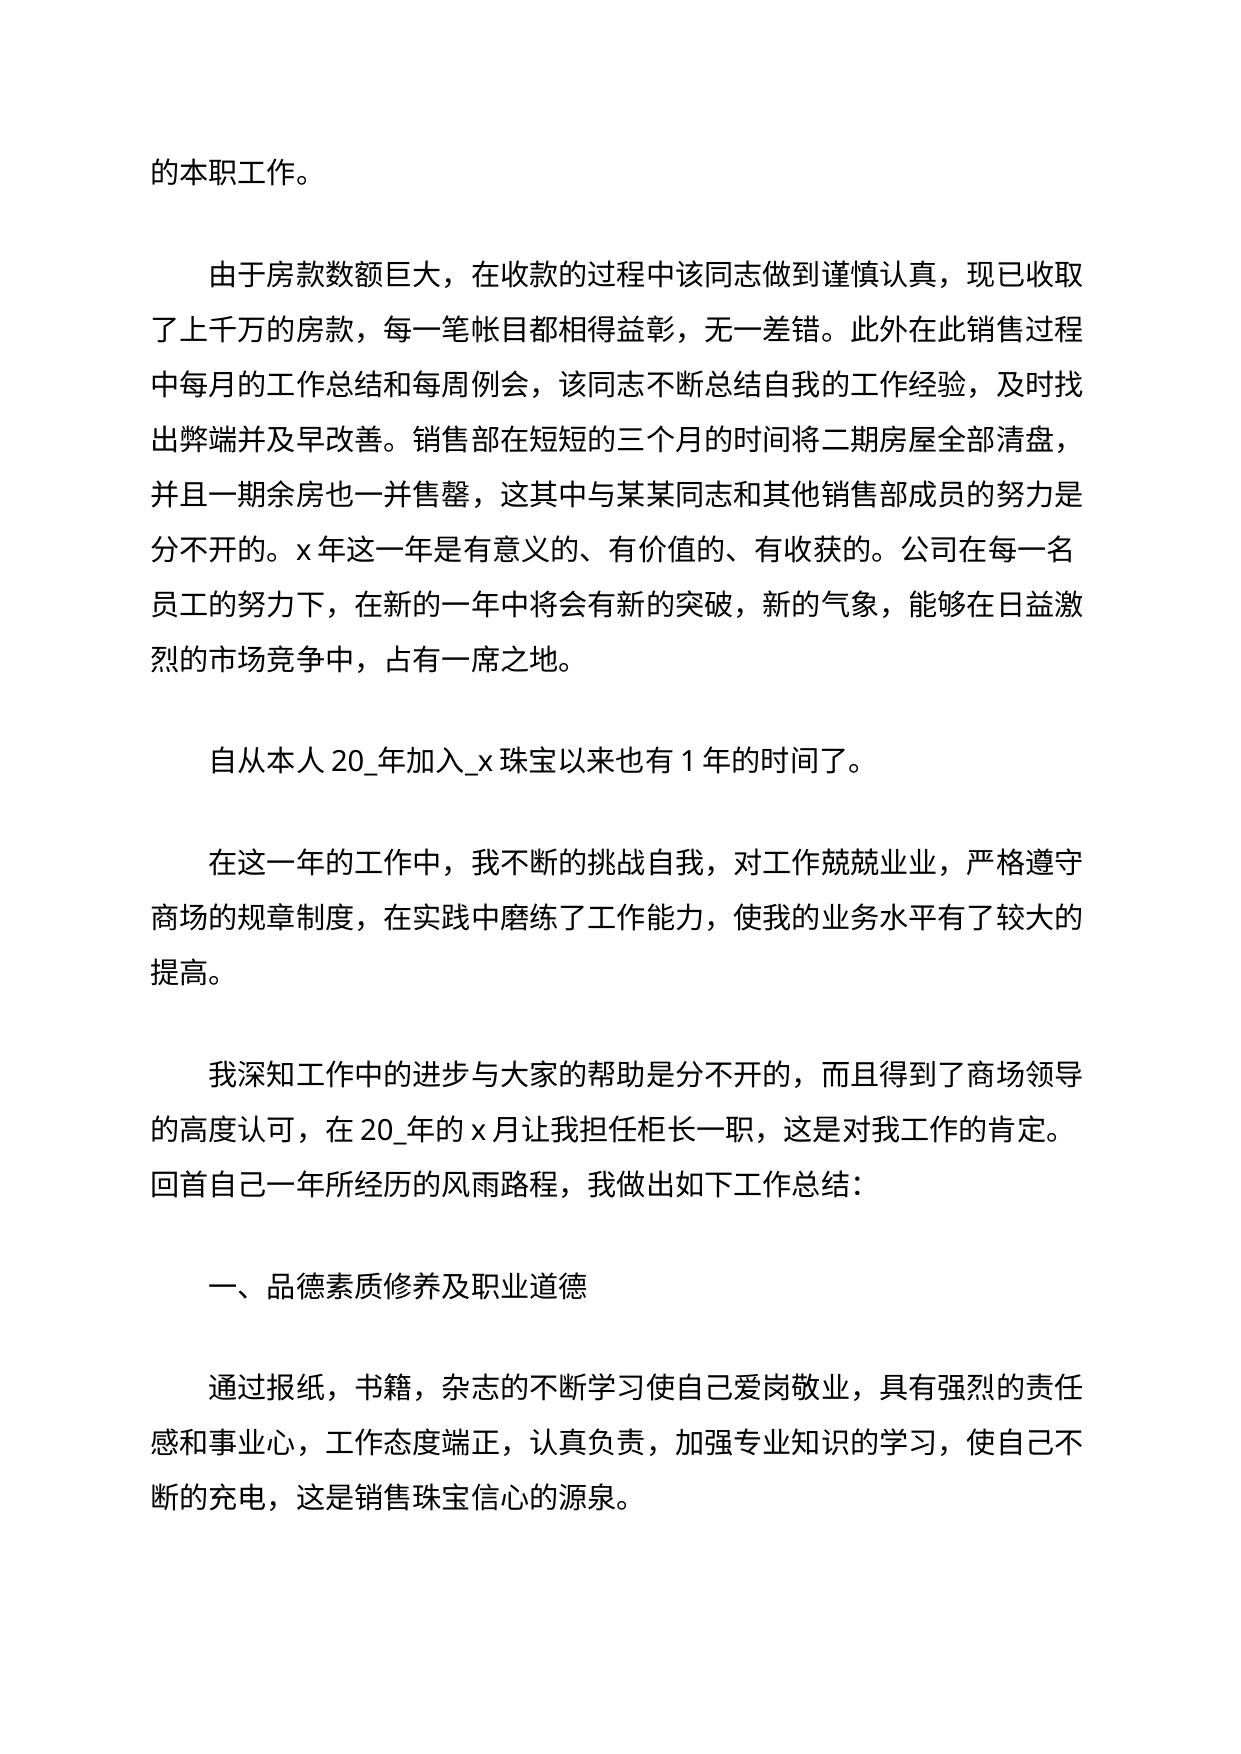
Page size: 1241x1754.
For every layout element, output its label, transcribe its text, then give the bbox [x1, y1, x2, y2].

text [150, 150, 1090, 192]
text 我深知工作中的进步与大家的帮助是分不开的，而且得到了商场领导的高度认可，在20_年的x月让我担任柜长一职，这是对我工作的肯定。回首自己一年所经历的风雨路程，我做出如下工作总结： [150, 1051, 1090, 1204]
text 通过报纸，书籍，杂志的不断学习使自己爱岗敬业，具有强烈的责任感和事业心，工作态度端正，认真负责，加强专业知识的学习，使自己不断的充电，这是销售珠宝信心的源泉。 [150, 1365, 1090, 1517]
text 由于房款数额巨大，在收款的过程中该同志做到谨慎认真，现已收取了上千万的房款，每一笔帐目都相得益彰，无一差错。此外在此销售过程中每月的工作总结和每周例会，该同志不断总结自我的工作经验，及时找出弊端并及早改善。销售部在短短的三个月的时间将二期房屋全部清盘，并且一期余房也一并售罄，这其中与某某同志和其他销售部成员的努力是分不开的。x年这一年是有意义的、有价值的、有收获的。公司在每一名员工的努力下，在新的一年中将会有新的突破，新的气象，能够在日益激烈的市场竞争中，占有一席之地。 [150, 252, 1090, 678]
text 在这一年的工作中，我不断的挑战自我，对工作兢兢业业，严格遵守商场的规章制度，在实践中磨练了工作能力，使我的业务水平有了较大的提高。 [150, 840, 1090, 992]
text 自从本人20_年加入_x珠宝以来也有1年的时间了。 [150, 738, 1090, 780]
text 一、品德素质修养及职业道德 [150, 1263, 1090, 1305]
